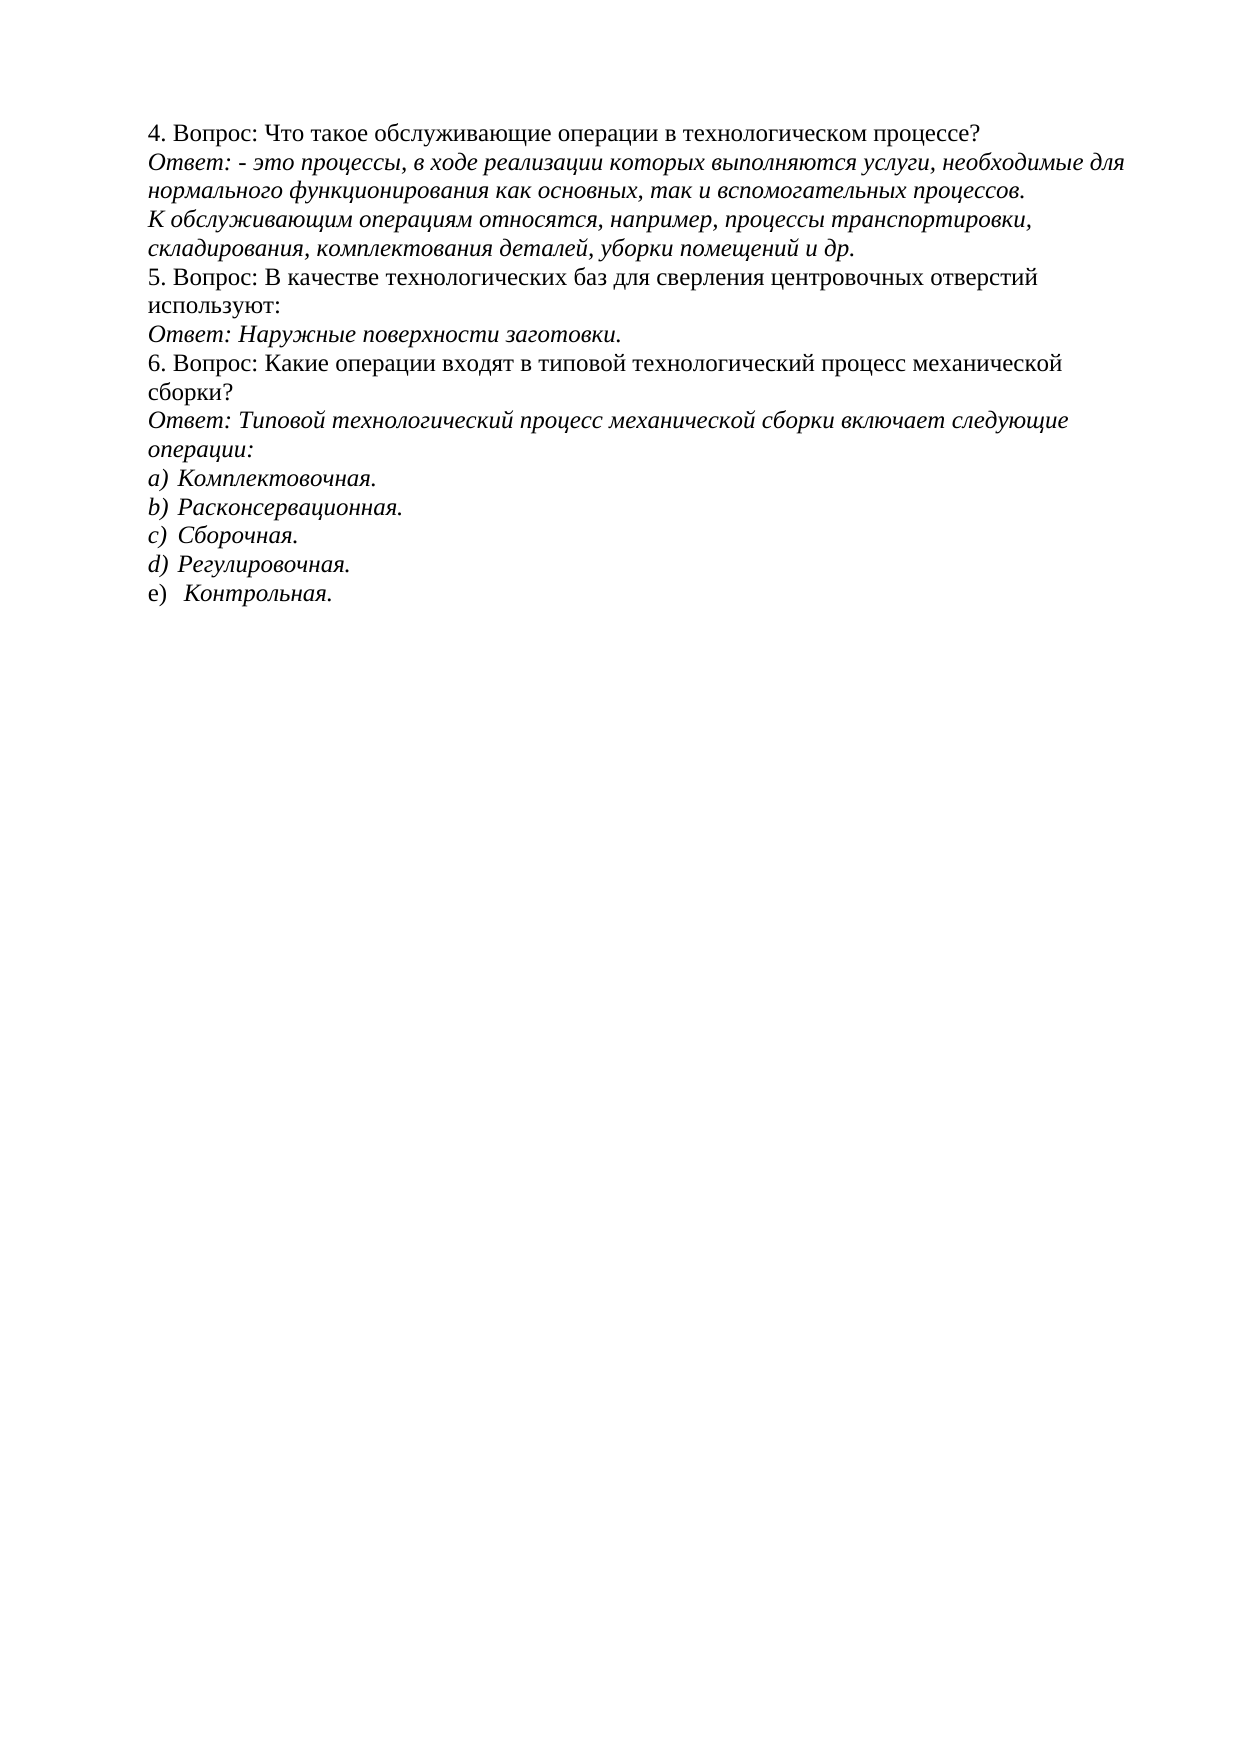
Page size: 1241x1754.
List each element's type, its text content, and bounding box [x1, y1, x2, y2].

list Регулировочная. [148, 549, 1152, 578]
text Ответ: Наружные поверхности заготовки. [148, 319, 1152, 348]
text Ответ: Типовой технологический процесс механической сборки включает следующие операции: [148, 406, 1152, 463]
list Комплектовочная. [148, 463, 1152, 492]
list Расконсервационная. [148, 492, 1152, 521]
list Сборочная. [148, 521, 1152, 549]
list Контрольная. [148, 578, 1152, 607]
text 4. Вопрос: Что такое обслуживающие операции в технологическом процессе? [148, 118, 1152, 147]
text 5. Вопрос: В качестве технологических баз для сверления центровочных отверстий используют: [148, 262, 1152, 319]
text К обслуживающим операциям относятся, например, процессы транспортировки, складирования, комплектования деталей, уборки помещений и др. [148, 204, 1152, 262]
text Ответ: - это процессы, в ходе реализации которых выполняются услуги, необходимые для нормального функционирования как основных, так и вспомогательных процессов. [148, 147, 1152, 204]
text 6. Вопрос: Какие операции входят в типовой технологический процесс механической сборки? [148, 348, 1152, 406]
